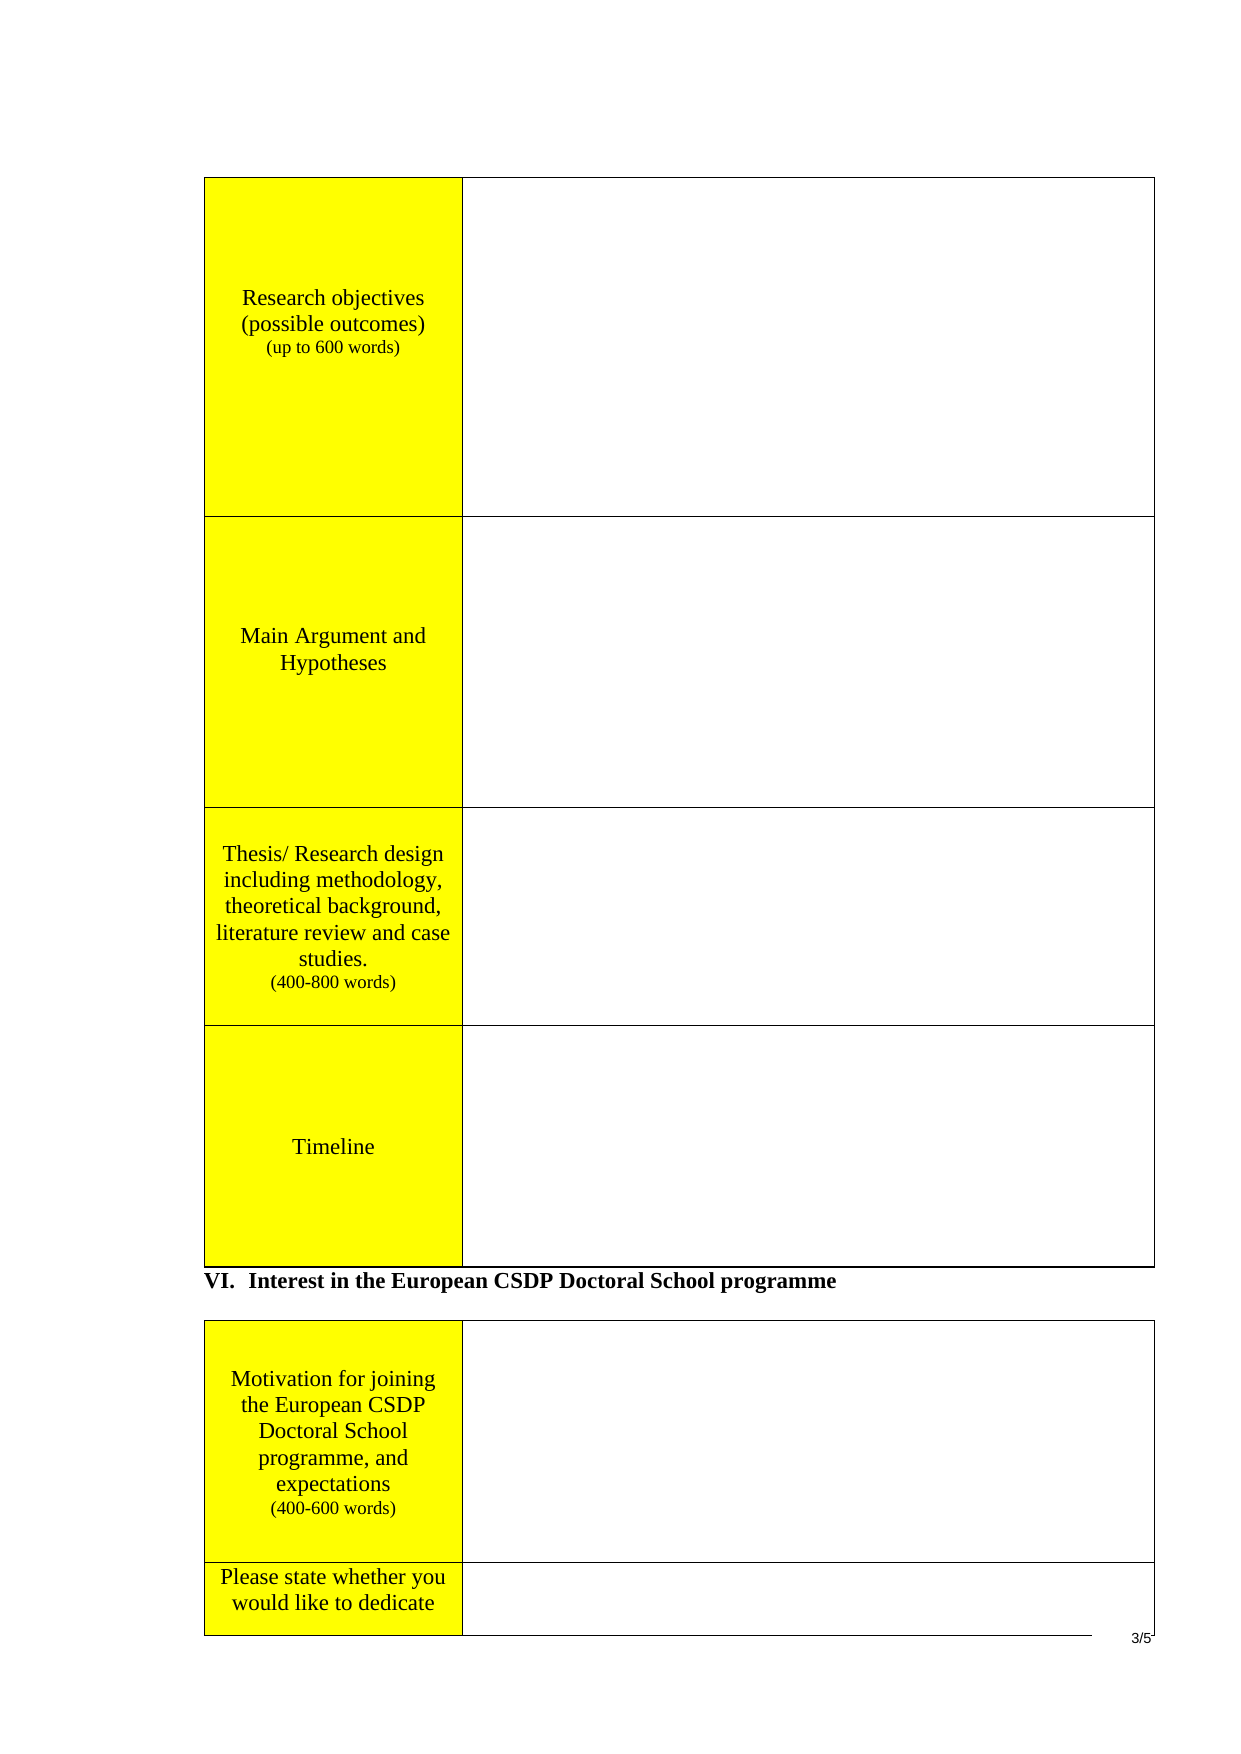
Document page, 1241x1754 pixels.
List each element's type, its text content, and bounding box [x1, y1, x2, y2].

table_cell Research objectives (possible outcomes) (up to 600 words) [205, 178, 462, 516]
table_cell [463, 808, 1154, 1025]
list Interest in the European CSDP Doctoral School programme [204, 1268, 1152, 1294]
table_cell [463, 517, 1154, 807]
table_cell [463, 1026, 1154, 1266]
table_cell [463, 178, 1154, 516]
table_cell Main Argument and Hypotheses [205, 517, 462, 807]
table_cell Timeline [205, 1026, 462, 1266]
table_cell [205, 1563, 462, 1635]
table_header Motivation for joining the European CSDP Doctoral School programme, and expectations (400-600 words) [205, 1321, 462, 1562]
table_header [463, 1321, 1154, 1562]
table_cell Thesis/ Research design including methodology, theoretical background, literature review and case studies. (400-800 words) [205, 808, 462, 1025]
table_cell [463, 1563, 1154, 1635]
